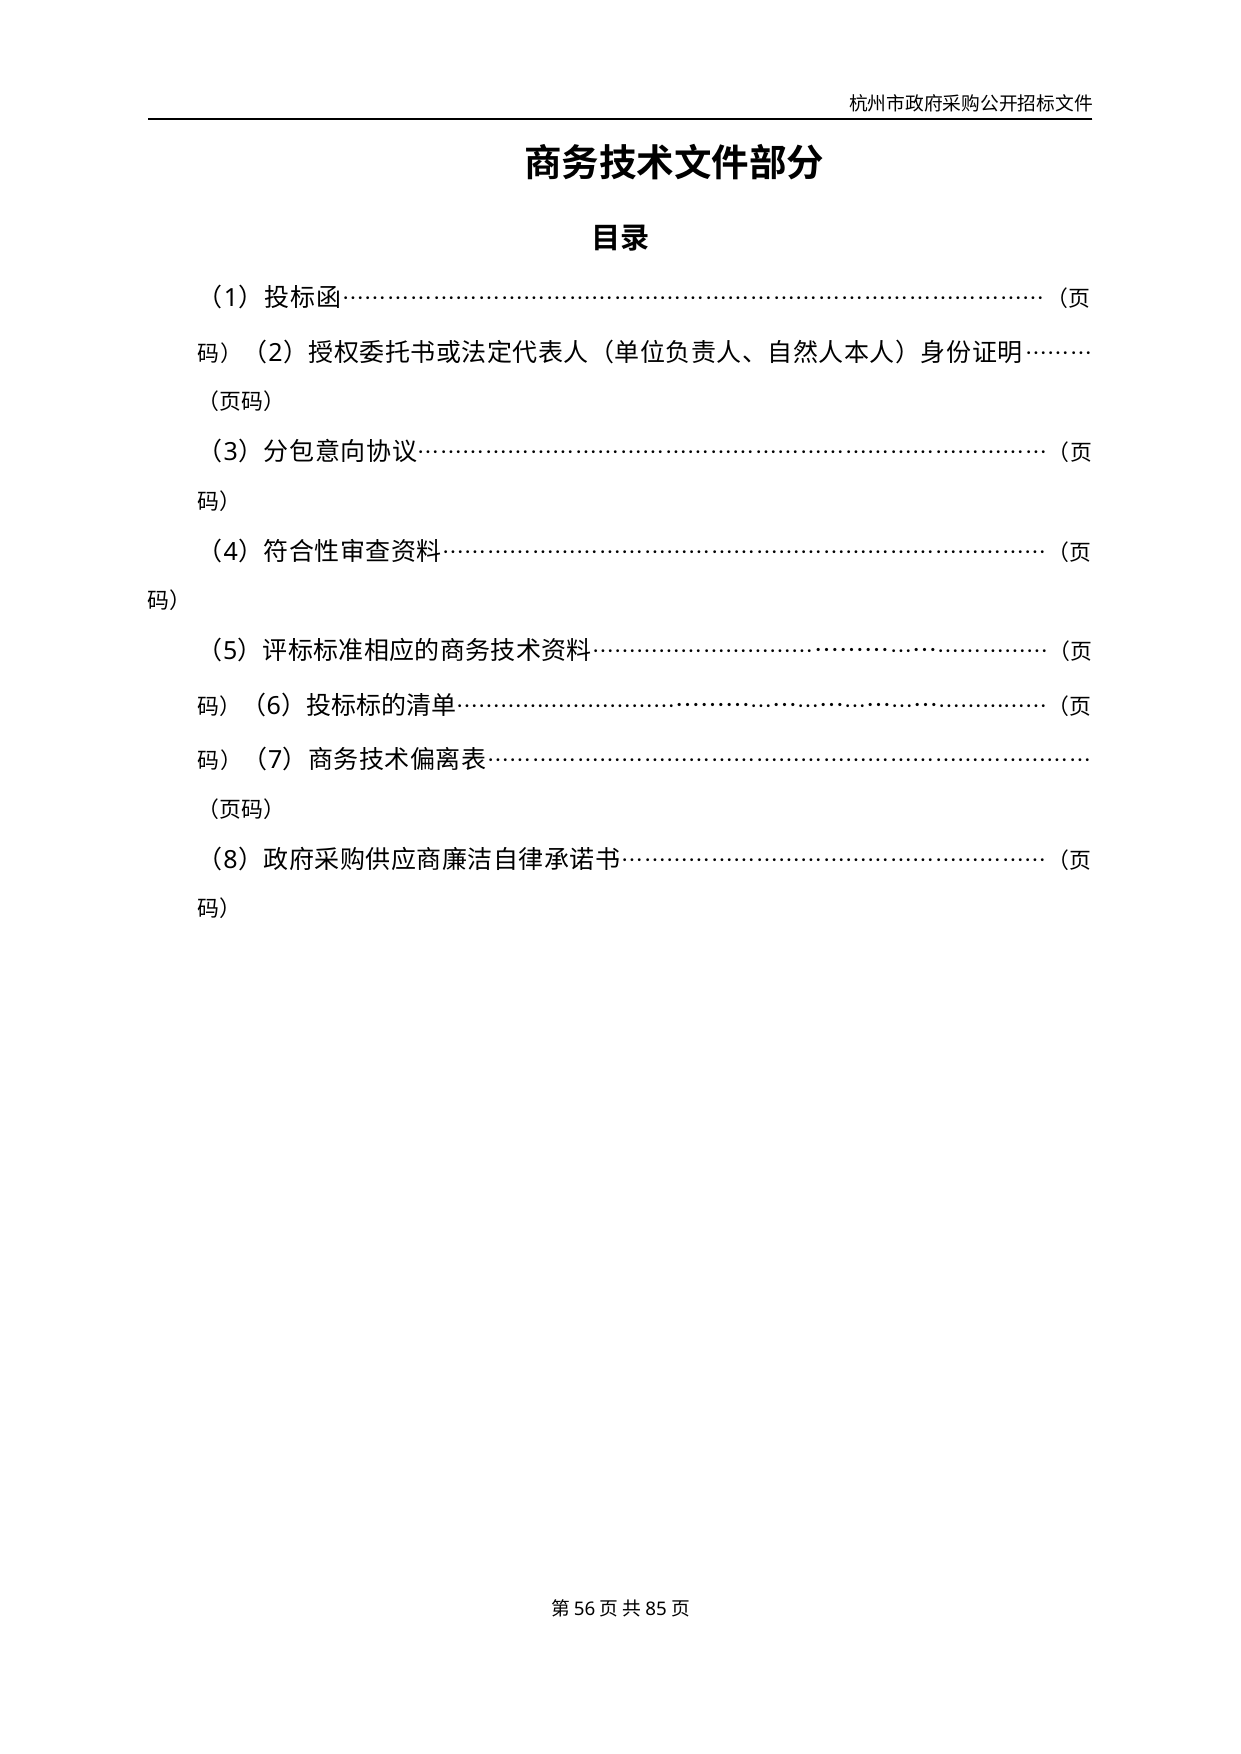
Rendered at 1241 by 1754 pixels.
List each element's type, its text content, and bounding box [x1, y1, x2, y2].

text 商务技术文件部分 [148, 133, 1049, 187]
text （1）投标函…………………………………………………………………………………（页码）（2）授权委托书或法定代表人（单位负责人、自然人本人）身份证明………（页码） [198, 278, 1092, 416]
text （5）评标标准相应的商务技术资料……………………………………………………（页码）（6）投标标的清单……………………………………………………………………（页码）（7）商务技术偏离表………………………………………………………………………（页码） [198, 631, 1092, 823]
text 目录 [148, 214, 1092, 257]
text （4）符合性审查资料………………………………………………………………………（页码） [148, 531, 1092, 615]
text （3）分包意向协议…………………………………………………………………………（页码） [198, 432, 1092, 515]
text （8）政府采购供应商廉洁自律承诺书…………………………………………………（页码） [198, 839, 1092, 923]
